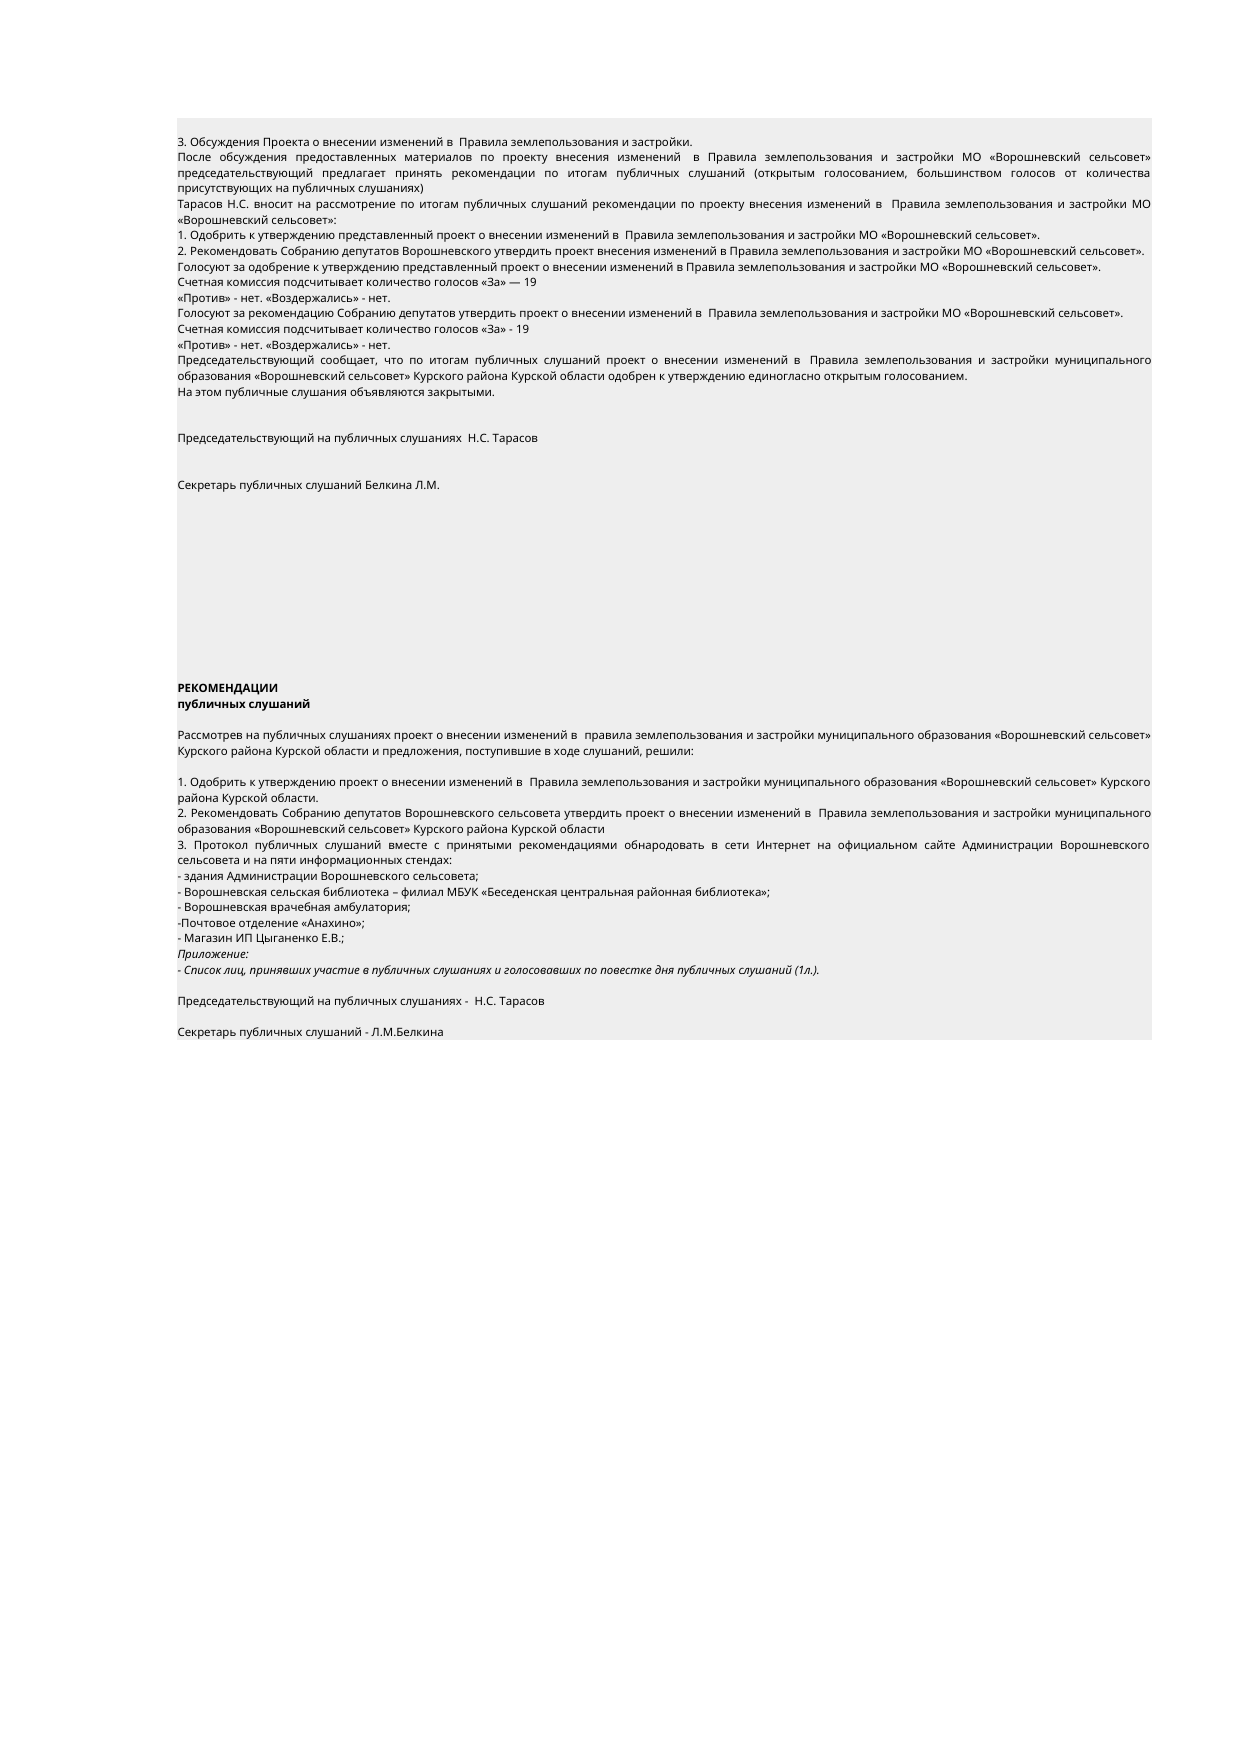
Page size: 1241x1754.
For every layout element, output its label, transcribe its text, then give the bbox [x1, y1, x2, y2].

text На этом публичные слушания объявляются закрытыми. [177, 384, 1152, 399]
text «Против» - нет. «Воздержались» - нет. [177, 337, 1152, 352]
text После обсуждения предоставленных материалов по проекту внесения изменений в Правила землепользования и застройки МО «Ворошневский сельсовет» председательствующий предлагает принять рекомендации по итогам публичных слушаний (открытым голосованием, большинством голосов от количества присутствующих на публичных слушаниях) [177, 149, 1152, 196]
text Тарасов Н.С. вносит на рассмотрение по итогам публичных слушаний рекомендации по проекту внесения изменений в Правила землепользования и застройки МО «Ворошневский сельсовет»: [177, 196, 1152, 227]
text Рассмотрев на публичных слушаниях проект о внесении изменений в правила землепользования и застройки муниципального образования «Ворошневский сельсовет» Курского района Курской области и предложения, поступившие в ходе слушаний, решили: [177, 727, 1152, 759]
text -Почтовое отделение «Анахино»; [177, 915, 1152, 931]
text 1. Одобрить к утверждению проект о внесении изменений в Правила землепользования и застройки муниципального образования «Ворошневский сельсовет» Курского района Курской области. [177, 774, 1152, 806]
text Приложение: [177, 946, 1152, 962]
text Голосуют за рекомендацию Собранию депутатов утвердить проект о внесении изменений в Правила землепользования и застройки МО «Ворошневский сельсовет». [177, 306, 1152, 321]
text Секретарь публичных слушаний - Л.М.Белкина [177, 1024, 1152, 1040]
text Счетная комиссия подсчитывает количество голосов «За» - 19 [177, 321, 1152, 337]
text 3. Протокол публичных слушаний вместе с принятыми рекомендациями обнародовать в сети Интернет на официальном сайте Администрации Ворошневского сельсовета и на пяти информационных стендах: [177, 837, 1152, 868]
text публичных слушаний [177, 696, 1152, 712]
text «Против» - нет. «Воздержались» - нет. [177, 290, 1152, 306]
text 2. Рекомендовать Собранию депутатов Ворошневского утвердить проект внесения изменений в Правила землепользования и застройки МО «Ворошневский сельсовет». [177, 243, 1152, 259]
text Председательствующий сообщает, что по итогам публичных слушаний проект о внесении изменений в Правила землепользования и застройки муниципального образования «Ворошневский сельсовет» Курского района Курской области одобрен к утверждению единогласно открытым голосованием. [177, 352, 1152, 384]
text Председательствующий на публичных слушаниях - Н.С. Тарасов [177, 993, 1152, 1009]
text 1. Одобрить к утверждению представленный проект о внесении изменений в Правила землепользования и застройки МО «Ворошневский сельсовет». [177, 227, 1152, 243]
text 2. Рекомендовать Собранию депутатов Ворошневского сельсовета утвердить проект о внесении изменений в Правила землепользования и застройки муниципального образования «Ворошневский сельсовет» Курского района Курской области [177, 806, 1152, 837]
text - Ворошневская сельская библиотека – филиал МБУК «Беседенская центральная районная библиотека»; [177, 884, 1152, 899]
text - Магазин ИП Цыганенко Е.В.; [177, 931, 1152, 946]
text - Ворошневская врачебная амбулатория; [177, 899, 1152, 915]
text - здания Администрации Ворошневского сельсовета; [177, 868, 1152, 884]
text 3. Обсуждения Проекта о внесении изменений в Правила землепользования и застройки. [177, 134, 1152, 149]
text Счетная комиссия подсчитывает количество голосов «За» — 19 [177, 274, 1152, 290]
text Председательствующий на публичных слушаниях Н.С. Тарасов [177, 431, 1152, 446]
text Голосуют за одобрение к утверждению представленный проект о внесении изменений в Правила землепользования и застройки МО «Ворошневский сельсовет». [177, 259, 1152, 274]
text РЕКОМЕНДАЦИИ [177, 681, 1152, 696]
text - Список лиц, принявших участие в публичных слушаниях и голосовавших по повестке дня публичных слушаний (1л.). [177, 962, 1152, 977]
text Секретарь публичных слушаний Белкина Л.М. [177, 477, 1152, 493]
